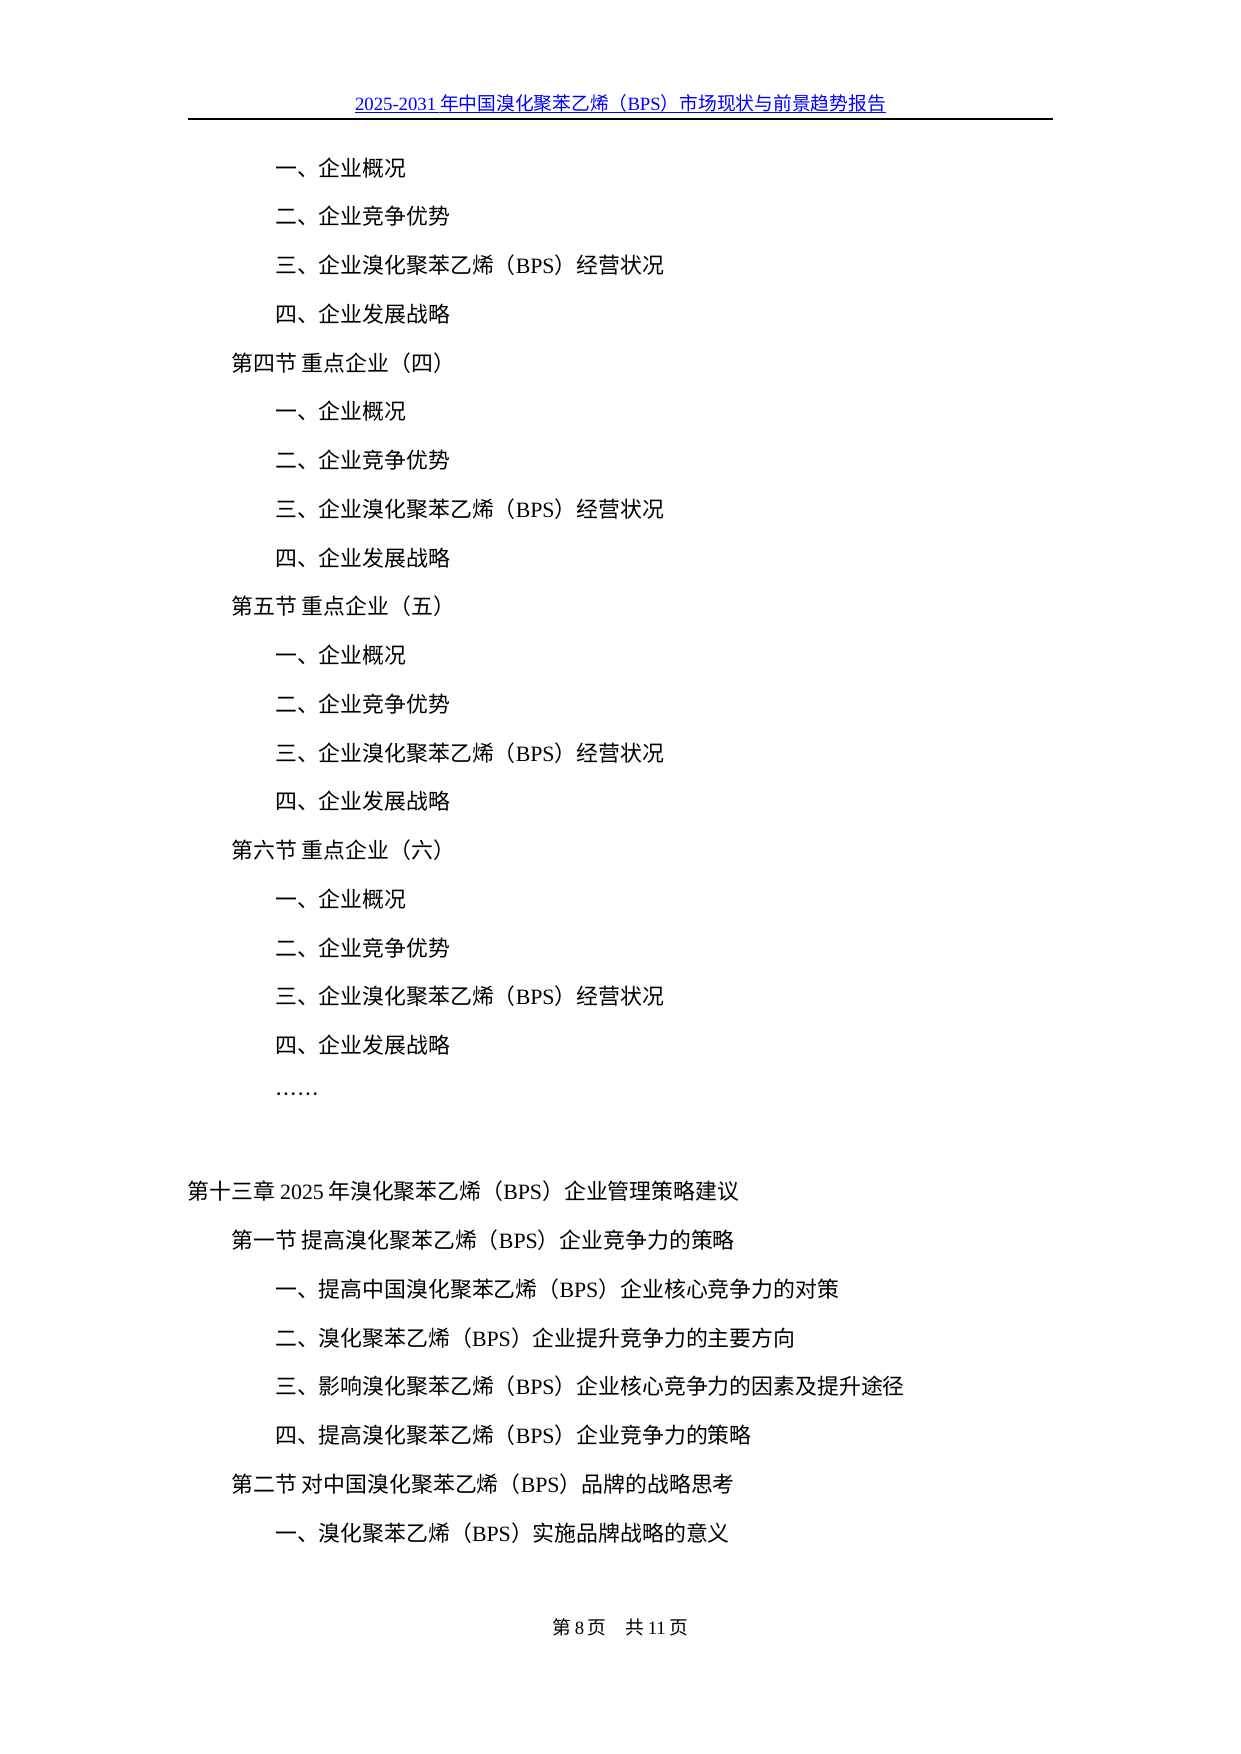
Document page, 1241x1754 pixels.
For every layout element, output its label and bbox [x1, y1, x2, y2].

text [187, 150, 1053, 1548]
